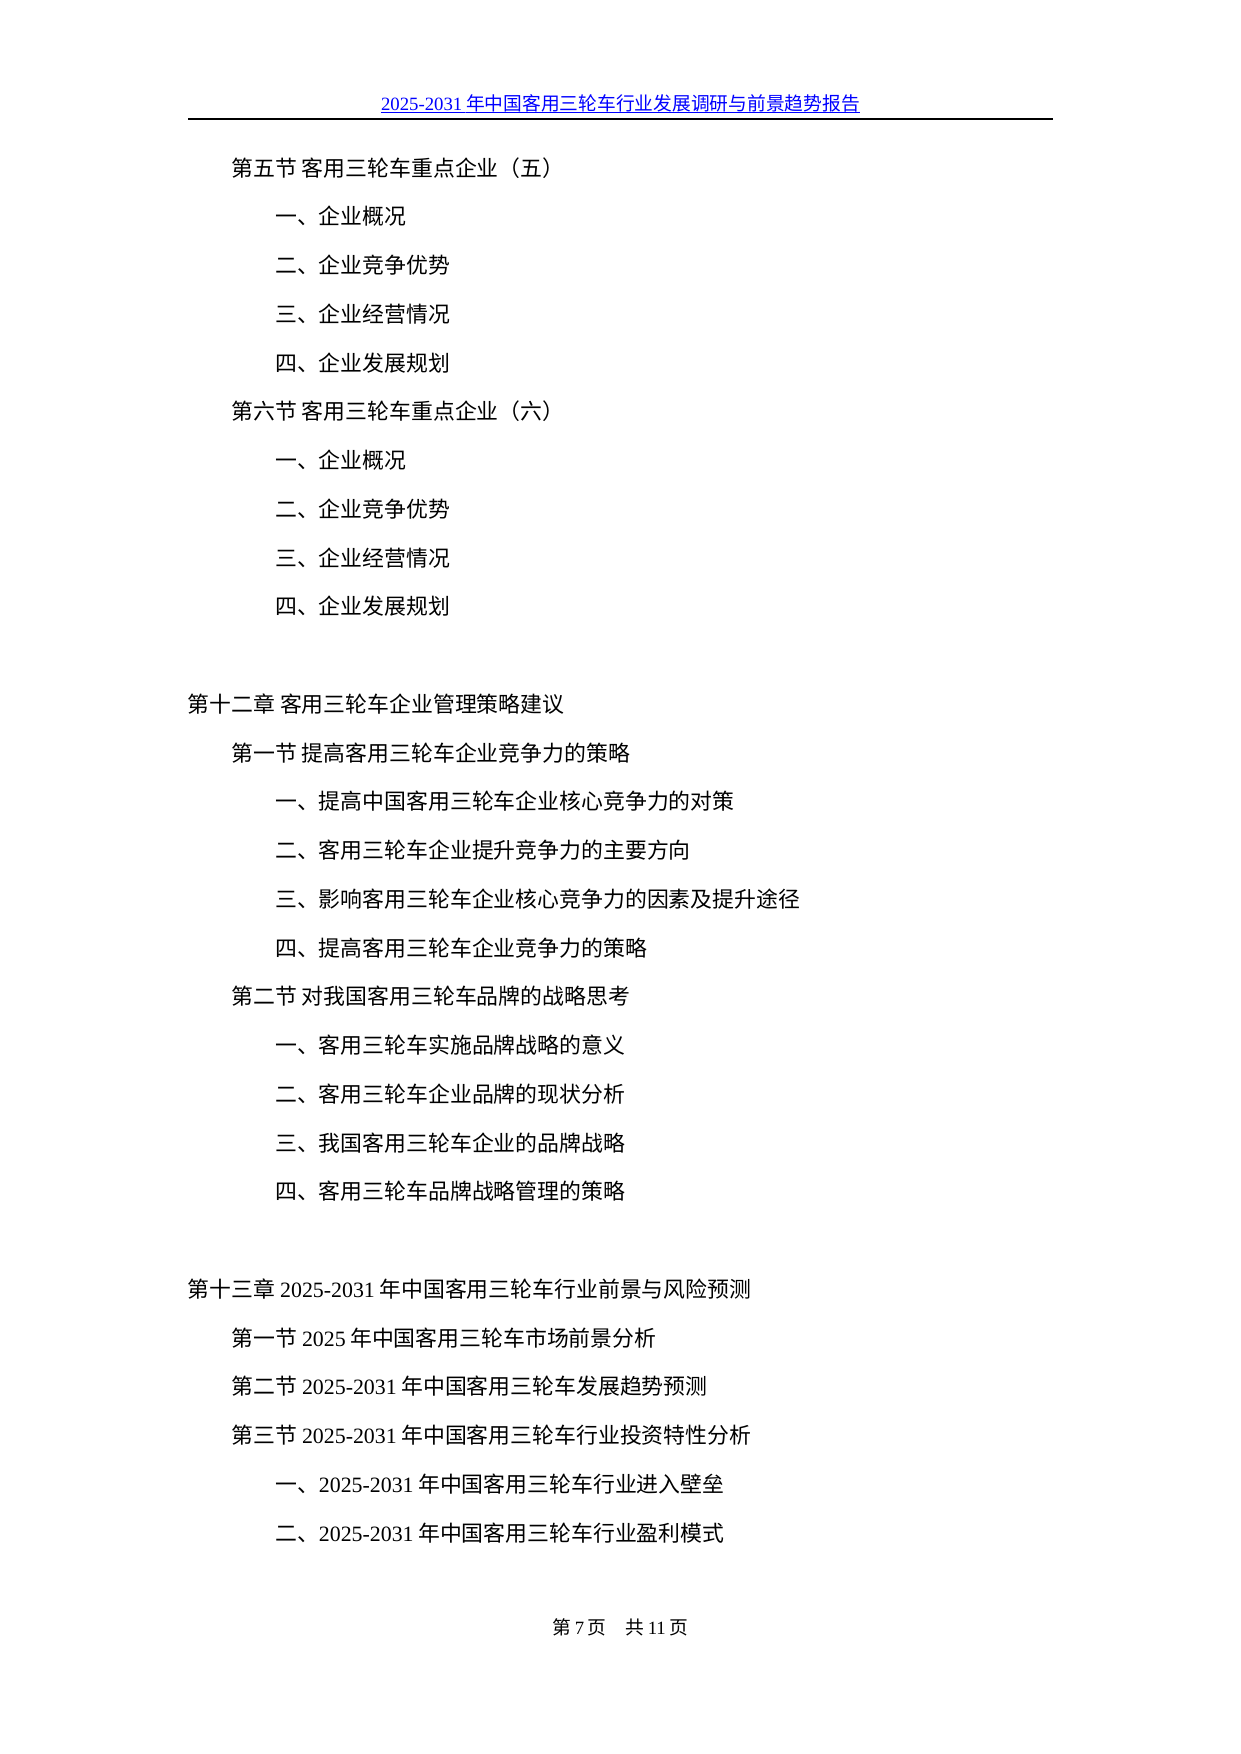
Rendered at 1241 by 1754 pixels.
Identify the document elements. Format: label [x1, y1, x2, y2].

text [187, 150, 1053, 1548]
